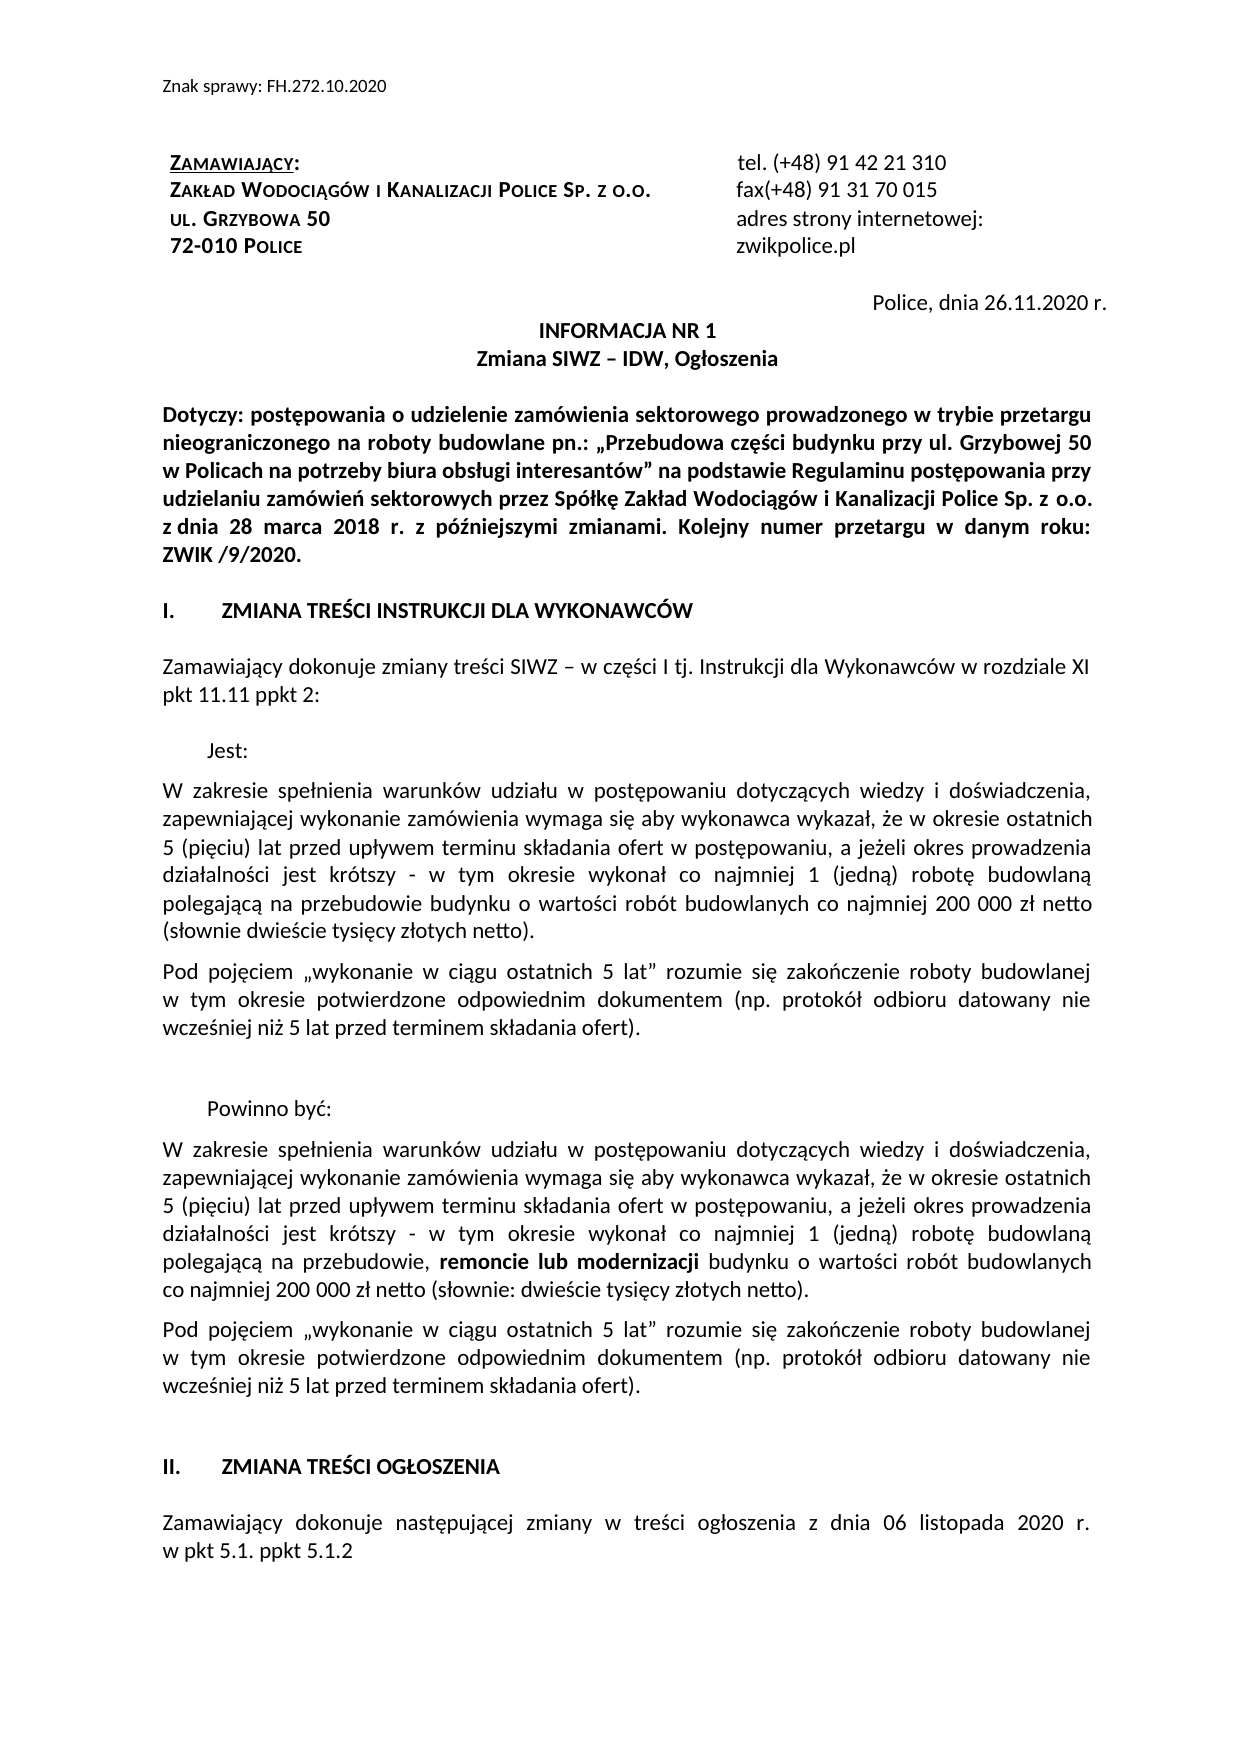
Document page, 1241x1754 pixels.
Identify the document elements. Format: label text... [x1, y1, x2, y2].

text Police, dnia 26.11.2020 r. [162, 288, 1093, 316]
text INFORMACJA NR 1 [162, 316, 1093, 344]
list ZMIANA TREŚCI INSTRUKCJI DLA WYKONAWCÓW [162, 596, 1093, 624]
list ZMIANA TREŚCI OGŁOSZENIA [162, 1452, 1093, 1481]
text Zmiana SIWZ – IDW, Ogłoszenia [162, 344, 1093, 372]
text W zakresie spełnienia warunków udziału w postępowaniu dotyczących wiedzy i doświadczenia, zapewniającej wykonanie zamówienia wymaga się aby wykonawca wykazał, że w okresie ostatnich 5 (pięciu) lat przed upływem terminu składania ofert w postępowaniu, a jeżeli okres prowadzenia działalności jest krótszy - w tym okresie wykonał co najmniej 1 (jedną) robotę budowlaną polegającą na przebudowie, remoncie lub modernizacji budynku o wartości robót budowlanych co najmniej 200 000 zł netto (słownie: dwieście tysięcy złotych netto). [162, 1135, 1093, 1303]
list Jest: [207, 736, 1093, 764]
table_header Zamawiający: Zakład Wodociągów i Kanalizacji Police Sp. z o.o. ul. Grzybowa 50 72-010 Police [163, 148, 699, 288]
list Zamawiający dokonuje zmiany treści SIWZ – w części I tj. Instrukcji dla Wykonawców w rozdziale XI pkt 11.11 ppkt 2: [162, 652, 1093, 708]
text Dotyczy: postępowania o udzielenie zamówienia sektorowego prowadzonego w trybie przetargu nieograniczonego na roboty budowlane pn.: „Przebudowa części budynku przy ul. Grzybowej 50 w Policach na potrzeby biura obsługi interesantów” na podstawie Regulaminu postępowania przy udzielaniu zamówień sektorowych przez Spółkę Zakład Wodociągów i Kanalizacji Police Sp. z o.o. z dnia 28 marca 2018 r. z późniejszymi zmianami. Kolejny numer przetargu w danym roku: ZWIK /9/2020. [162, 400, 1093, 568]
list Powinno być: [207, 1094, 1093, 1122]
text Zamawiający dokonuje następującej zmiany w treści ogłoszenia z dnia 06 listopada 2020 r. w pkt 5.1. ppkt 5.1.2 [162, 1508, 1093, 1564]
text W zakresie spełnienia warunków udziału w postępowaniu dotyczących wiedzy i doświadczenia, zapewniającej wykonanie zamówienia wymaga się aby wykonawca wykazał, że w okresie ostatnich 5 (pięciu) lat przed upływem terminu składania ofert w postępowaniu, a jeżeli okres prowadzenia działalności jest krótszy - w tym okresie wykonał co najmniej 1 (jedną) robotę budowlaną polegającą na przebudowie budynku o wartości robót budowlanych co najmniej 200 000 zł netto (słownie dwieście tysięcy złotych netto). [162, 777, 1093, 945]
table_header tel. (+48) 91 42 21 310 fax(+48) 91 31 70 015 adres strony internetowej: zwikpolice.pl [699, 148, 1093, 288]
